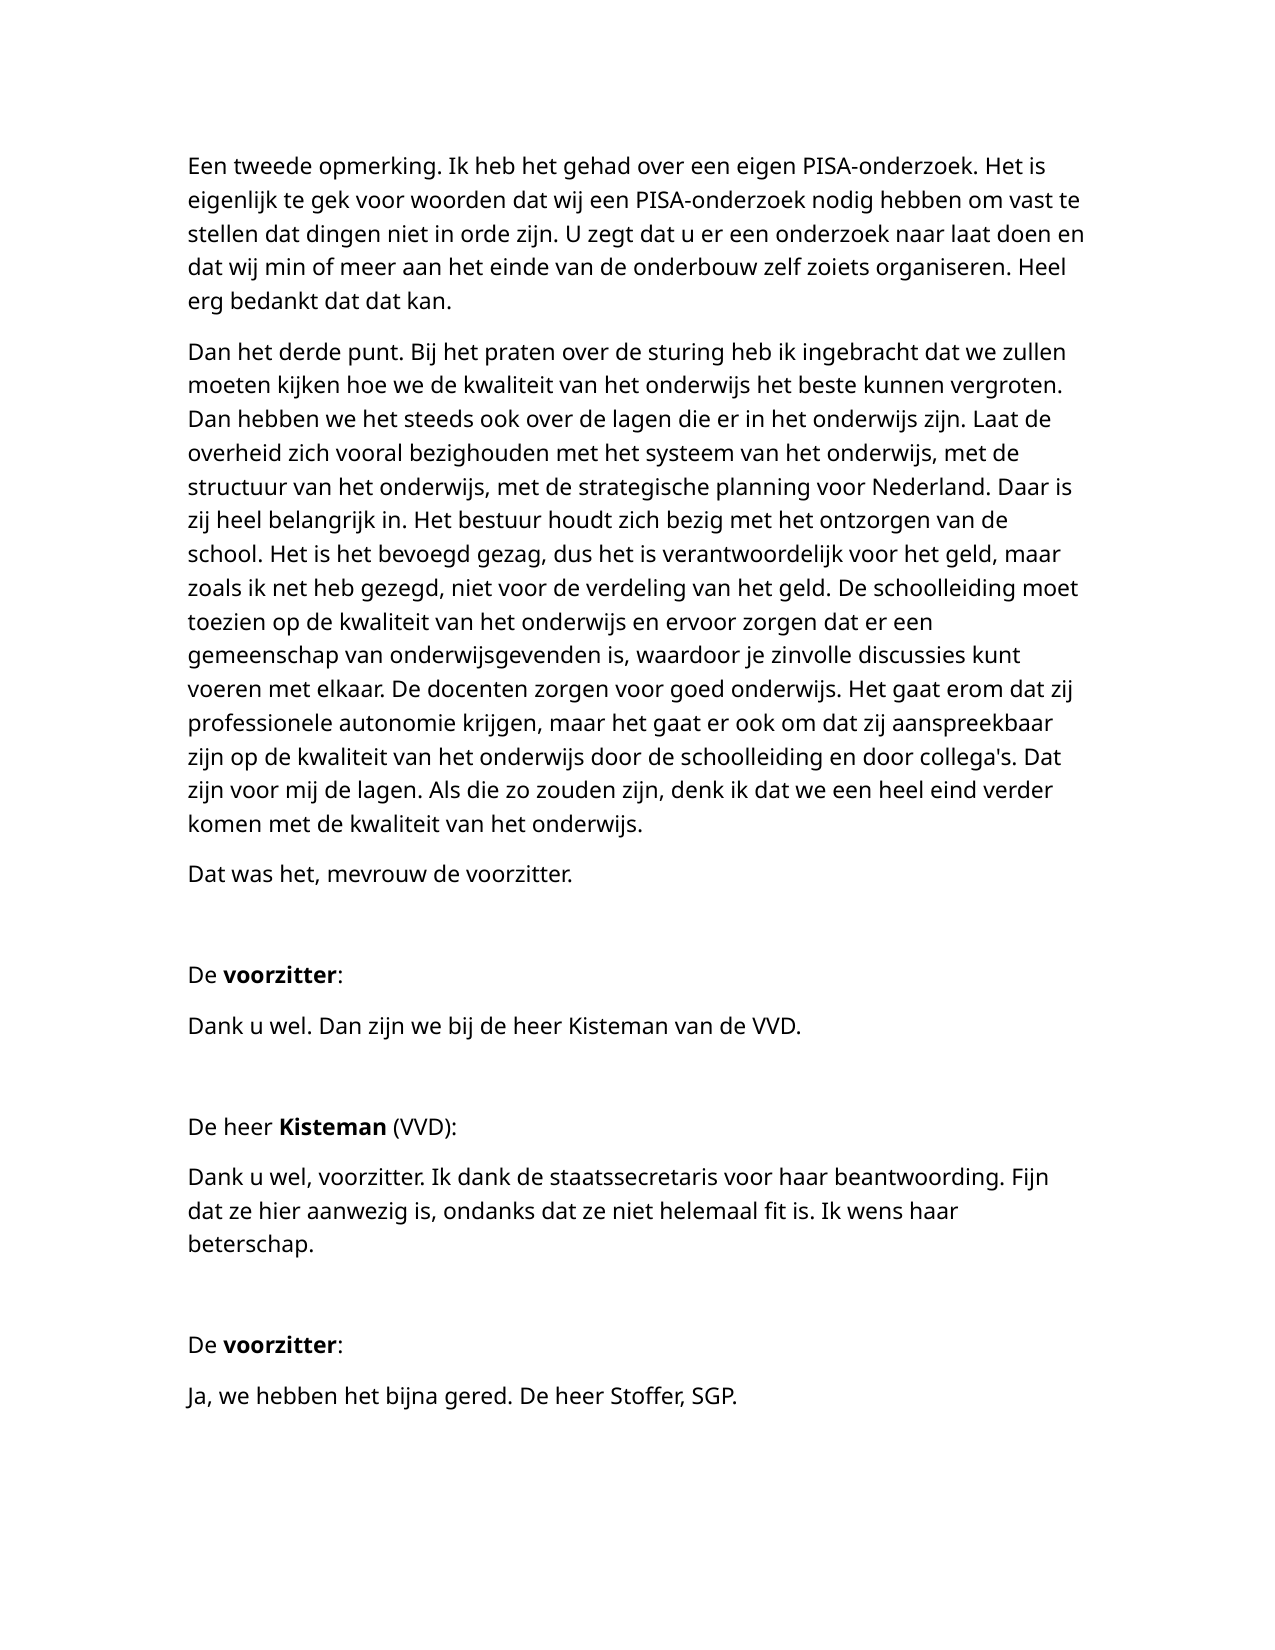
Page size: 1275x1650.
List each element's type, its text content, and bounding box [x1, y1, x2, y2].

text De heer Kisteman (VVD): [187, 1110, 1087, 1142]
text Een tweede opmerking. Ik heb het gehad over een eigen PISA-onderzoek. Het is eigenlijk te gek voor woorden dat wij een PISA-onderzoek nodig hebben om vast te stellen dat dingen niet in orde zijn. U zegt dat u er een onderzoek naar laat doen en dat wij min of meer aan het einde van de onderbouw zelf zoiets organiseren. Heel erg bedankt dat dat kan. [187, 150, 1087, 316]
text De voorzitter: [187, 1329, 1087, 1360]
text Dank u wel, voorzitter. Ik dank de staatssecretaris voor haar beantwoording. Fijn dat ze hier aanwezig is, ondanks dat ze niet helemaal fit is. Ik wens haar beterschap. [187, 1161, 1087, 1259]
text Dan het derde punt. Bij het praten over de sturing heb ik ingebracht dat we zullen moeten kijken hoe we de kwaliteit van het onderwijs het beste kunnen vergroten. Dan hebben we het steeds ook over de lagen die er in het onderwijs zijn. Laat de overheid zich vooral bezighouden met het systeem van het onderwijs, met de structuur van het onderwijs, met de strategische planning voor Nederland. Daar is zij heel belangrijk in. Het bestuur houdt zich bezig met het ontzorgen van de school. Het is het bevoegd gezag, dus het is verantwoordelijk voor het geld, maar zoals ik net heb gezegd, niet voor de verdeling van het geld. De schoolleiding moet toezien op de kwaliteit van het onderwijs en ervoor zorgen dat er een gemeenschap van onderwijsgevenden is, waardoor je zinvolle discussies kunt voeren met elkaar. De docenten zorgen voor goed onderwijs. Het gaat erom dat zij professionele autonomie krijgen, maar het gaat er ook om dat zij aanspreekbaar zijn op de kwaliteit van het onderwijs door de schoolleiding en door collega's. Dat zijn voor mij de lagen. Als die zo zouden zijn, denk ik dat we een heel eind verder komen met de kwaliteit van het onderwijs. [187, 335, 1087, 839]
text Ja, we hebben het bijna gered. De heer Stoffer, SGP. [187, 1379, 1087, 1411]
text Dat was het, mevrouw de voorzitter. [187, 858, 1087, 889]
text Dank u wel. Dan zijn we bij de heer Kisteman van de VVD. [187, 1009, 1087, 1041]
text De voorzitter: [187, 959, 1087, 990]
